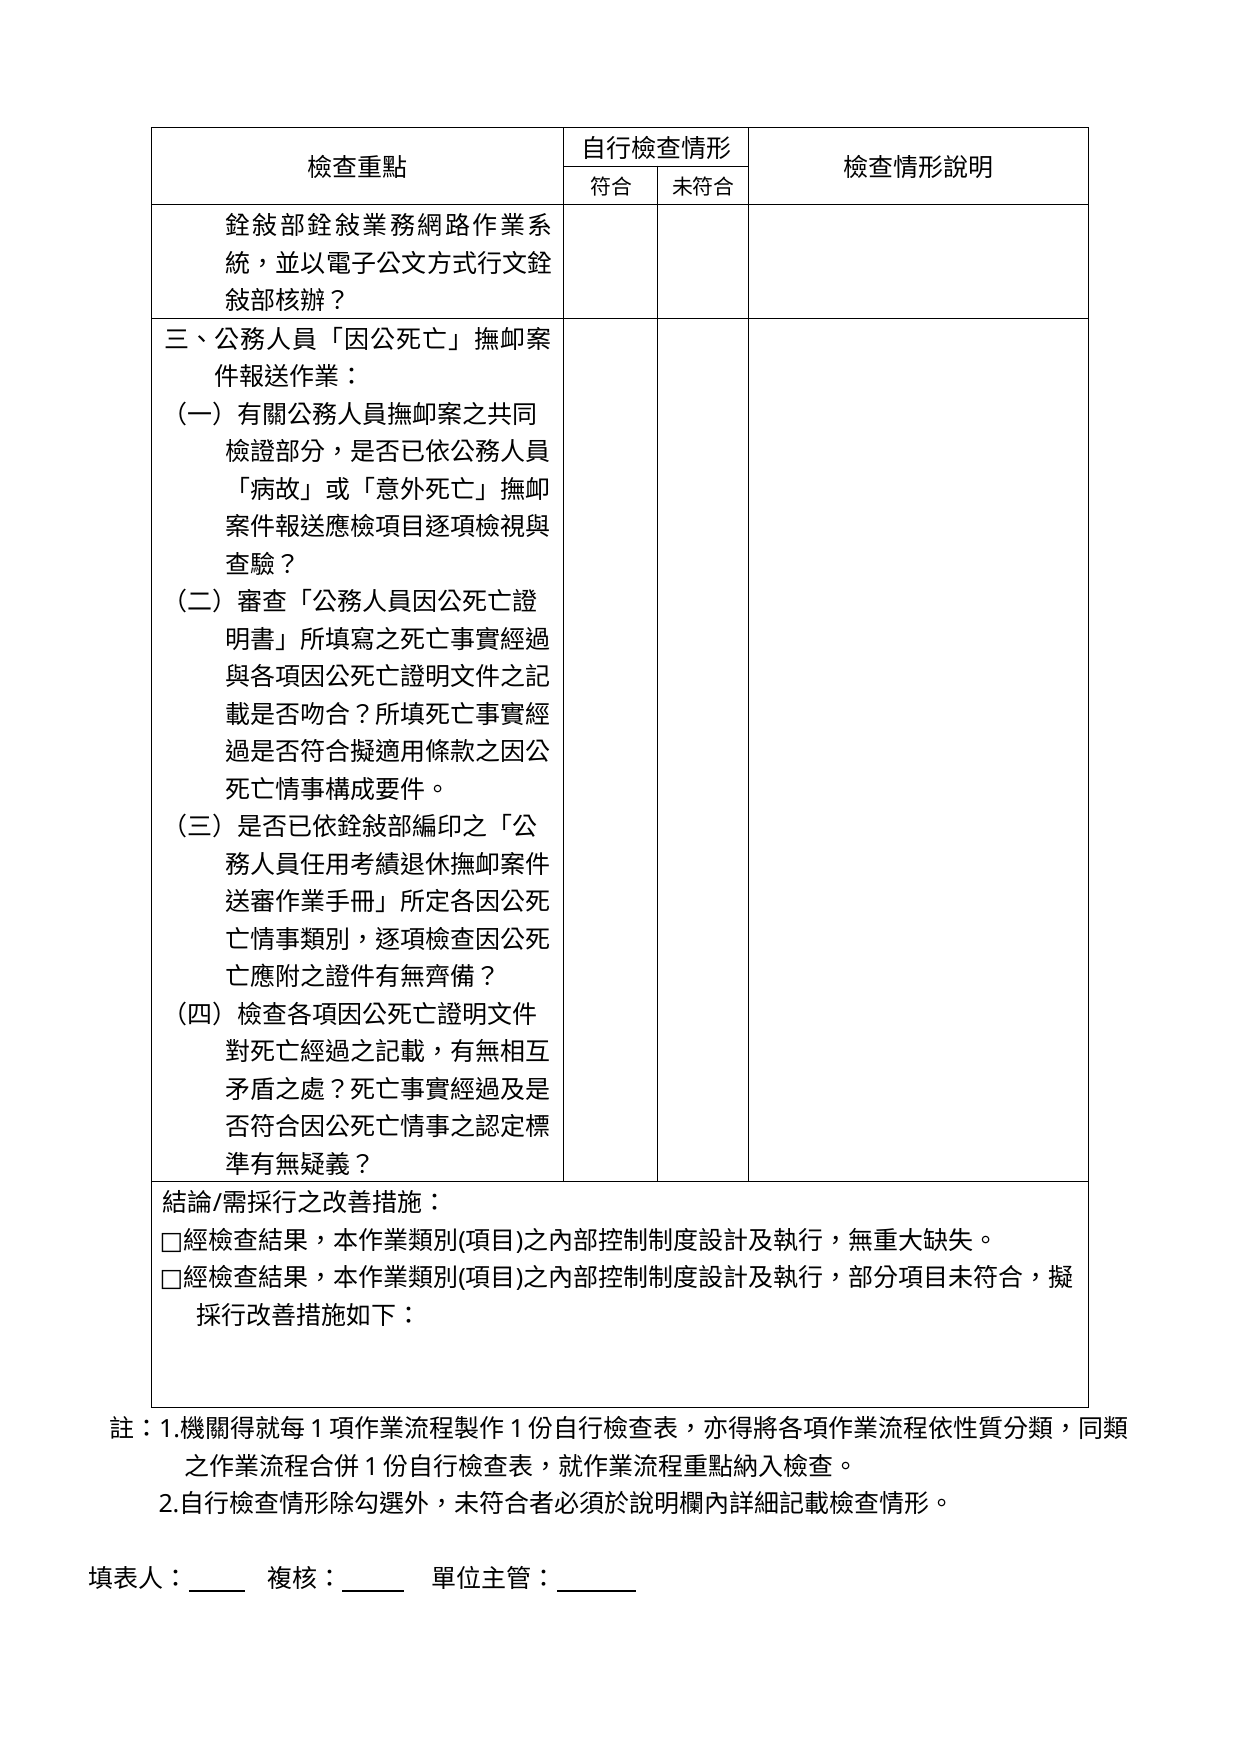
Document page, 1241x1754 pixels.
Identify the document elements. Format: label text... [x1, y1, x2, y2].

table_cell 公務人員「因公死亡」撫卹案件報送作業： （一）有關公務人員撫卹案之共同檢證部分，是否已依公務人員「病故」或「意外死亡」撫卹案件報送應檢項目逐項檢視與查驗？ （二）審查「公務人員因公死亡證明書」所填寫之死亡事實經過與各項因公死亡證明文件之記載是否吻合？所填死亡事實經過是否符合擬適用條款之因公死亡情事構成要件。 （三）是否已依銓敍部編印之「公務人員任用考績退休撫卹案件送審作業手冊」所定各因公死亡情事類別，逐項檢查因公死亡應附之證件有無齊備？ （四）檢查各項因公死亡證明文件對死亡經過之記載，有無相互矛盾之處？死亡事實經過及是否符合因公死亡情事之認定標準有無疑義？ [152, 319, 563, 1181]
text 填表人： 複核： 單位主管： [89, 1558, 1152, 1596]
table_header 檢查情形說明 [749, 128, 1088, 204]
text 2.自行檢查情形除勾選外，未符合者必須於說明欄內詳細記載檢查情形。 [158, 1483, 1152, 1521]
table_header 檢查重點 [152, 128, 563, 204]
table_cell [658, 319, 748, 1181]
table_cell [152, 205, 563, 318]
text 註：1.機關得就每1項作業流程製作1份自行檢查表，亦得將各項作業流程依性質分類，同類之作業流程合併1份自行檢查表，就作業流程重點納入檢查。 [109, 1408, 1152, 1483]
table_cell [749, 319, 1088, 1181]
table_cell [749, 205, 1088, 318]
table_cell 未符合 [658, 167, 748, 204]
table_cell [564, 319, 657, 1181]
table_cell [564, 205, 657, 318]
table_cell [658, 205, 748, 318]
table_cell 結論/需採行之改善措施： □經檢查結果，本作業類別(項目)之內部控制制度設計及執行，無重大缺失。 □經檢查結果，本作業類別(項目)之內部控制制度設計及執行，部分項目未符合，擬採行改善措施如下： [152, 1182, 1088, 1407]
table_cell 符合 [564, 167, 657, 204]
table_header 自行檢查情形 [564, 128, 748, 166]
